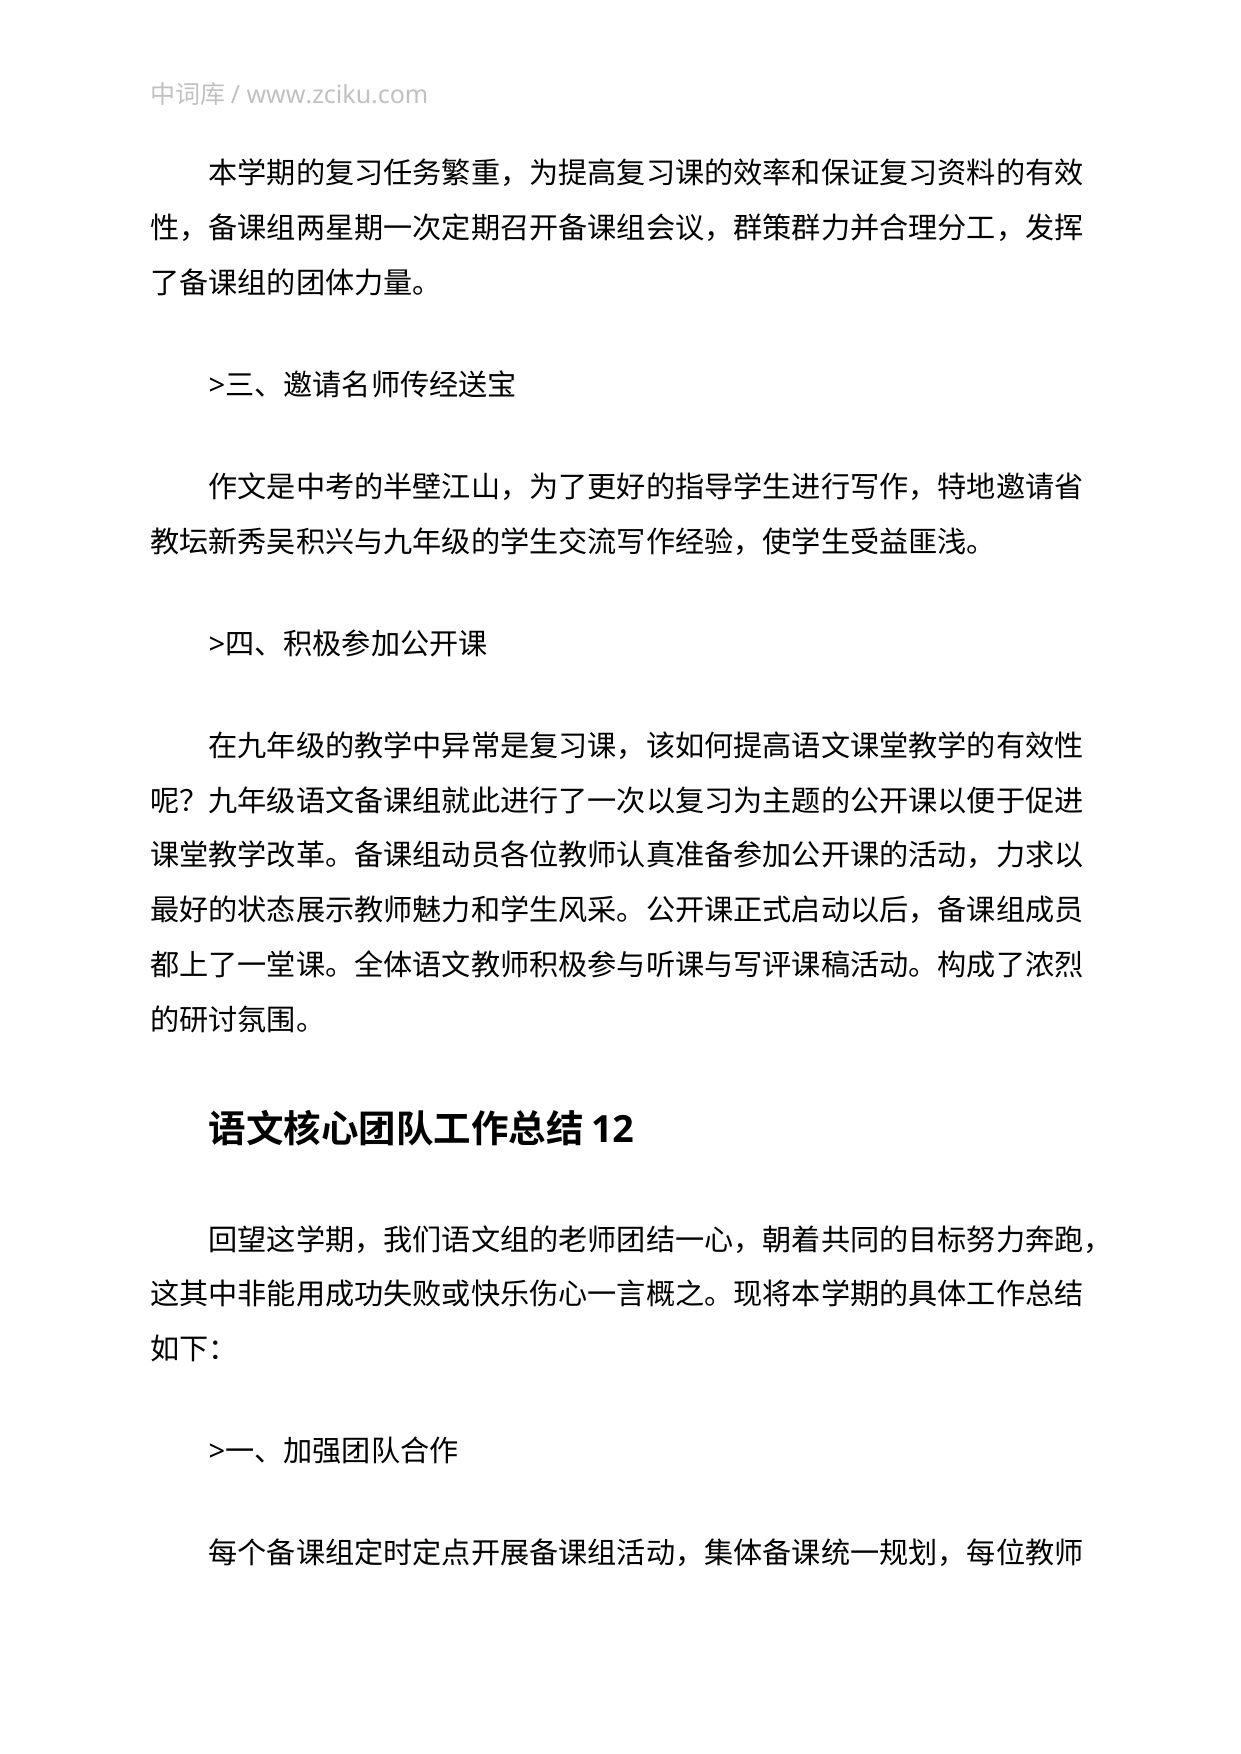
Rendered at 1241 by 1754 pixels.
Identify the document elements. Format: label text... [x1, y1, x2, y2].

text >一、加强团队合作 [150, 1428, 1090, 1470]
text 作文是中考的半壁江山，为了更好的指导学生进行写作，特地邀请省教坛新秀吴积兴与九年级的学生交流写作经验，使学生受益匪浅。 [150, 463, 1090, 561]
text 本学期的复习任务繁重，为提高复习课的效率和保证复习资料的有效性，备课组两星期一次定期召开备课组会议，群策群力并合理分工，发挥了备课组的团体力量。 [150, 150, 1090, 302]
text 回望这学期，我们语文组的老师团结一心，朝着共同的目标努力奔跑，这其中非能用成功失败或快乐伤心一言概之。现将本学期的具体工作总结如下： [150, 1216, 1090, 1368]
text >三、邀请名师传经送宝 [150, 362, 1090, 404]
text >四、积极参加公开课 [150, 620, 1090, 663]
text 语文核心团队工作总结12 [150, 1098, 1090, 1153]
text 在九年级的教学中异常是复习课，该如何提高语文课堂教学的有效性呢？九年级语文备课组就此进行了一次以复习为主题的公开课以便于促进课堂教学改革。备课组动员各位教师认真准备参加公开课的活动，力求以最好的状态展示教师魅力和学生风采。公开课正式启动以后，备课组成员都上了一堂课。全体语文教师积极参与听课与写评课稿活动。构成了浓烈的研讨氛围。 [150, 722, 1090, 1039]
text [150, 1529, 1090, 1572]
